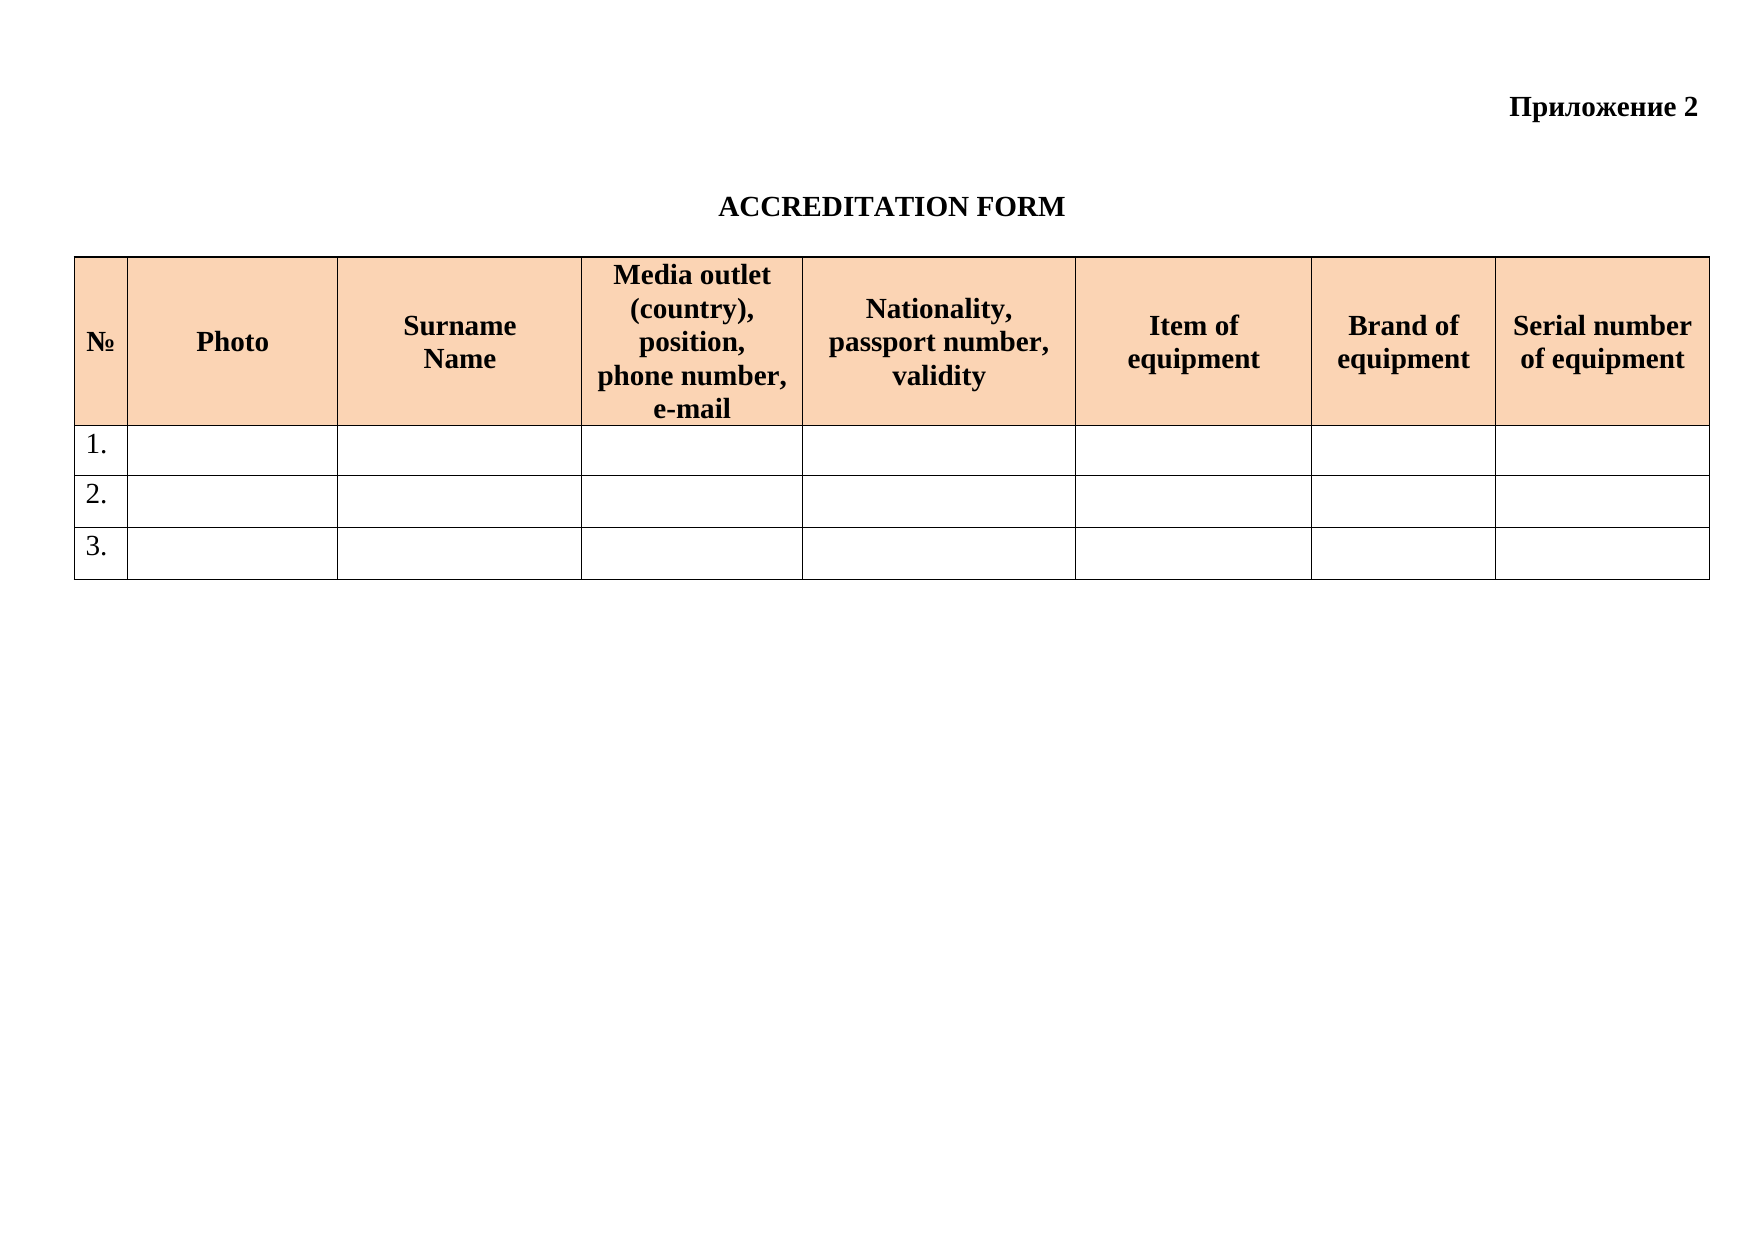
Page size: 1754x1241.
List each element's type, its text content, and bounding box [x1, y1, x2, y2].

table_header Surname Name [338, 258, 581, 425]
table_cell [803, 426, 1075, 475]
table_header Media outlet (country), position, phone number, e-mail [582, 258, 802, 425]
table_cell [128, 426, 337, 475]
table_header Photo [128, 258, 337, 425]
table_cell [1312, 426, 1495, 475]
table_header Serial number of equipment [1496, 258, 1709, 425]
table_cell [128, 476, 337, 527]
table_cell [75, 528, 127, 579]
table_header Brand of equipment [1312, 258, 1495, 425]
text ACCREDITATION FORM [85, 189, 1698, 223]
table_cell [582, 528, 802, 579]
table_cell [1496, 426, 1709, 475]
table_cell [338, 528, 581, 579]
table_cell [1312, 476, 1495, 527]
text Приложение 2 [85, 89, 1698, 122]
table_cell [128, 528, 337, 579]
table_cell [803, 528, 1075, 579]
table_cell [582, 476, 802, 527]
table_cell [1076, 476, 1311, 527]
table_cell [338, 476, 581, 527]
table_cell [1076, 426, 1311, 475]
table_cell [803, 476, 1075, 527]
table_cell [75, 426, 127, 475]
table_cell [75, 476, 127, 527]
table_cell [1076, 528, 1311, 579]
table_header Item of equipment [1076, 258, 1311, 425]
table_cell [1496, 528, 1709, 579]
table_cell [1496, 476, 1709, 527]
table_header Nationality, passport number, validity [803, 258, 1075, 425]
table_cell [582, 426, 802, 475]
table_header № [75, 258, 127, 425]
table_cell [1312, 528, 1495, 579]
table_cell [338, 426, 581, 475]
